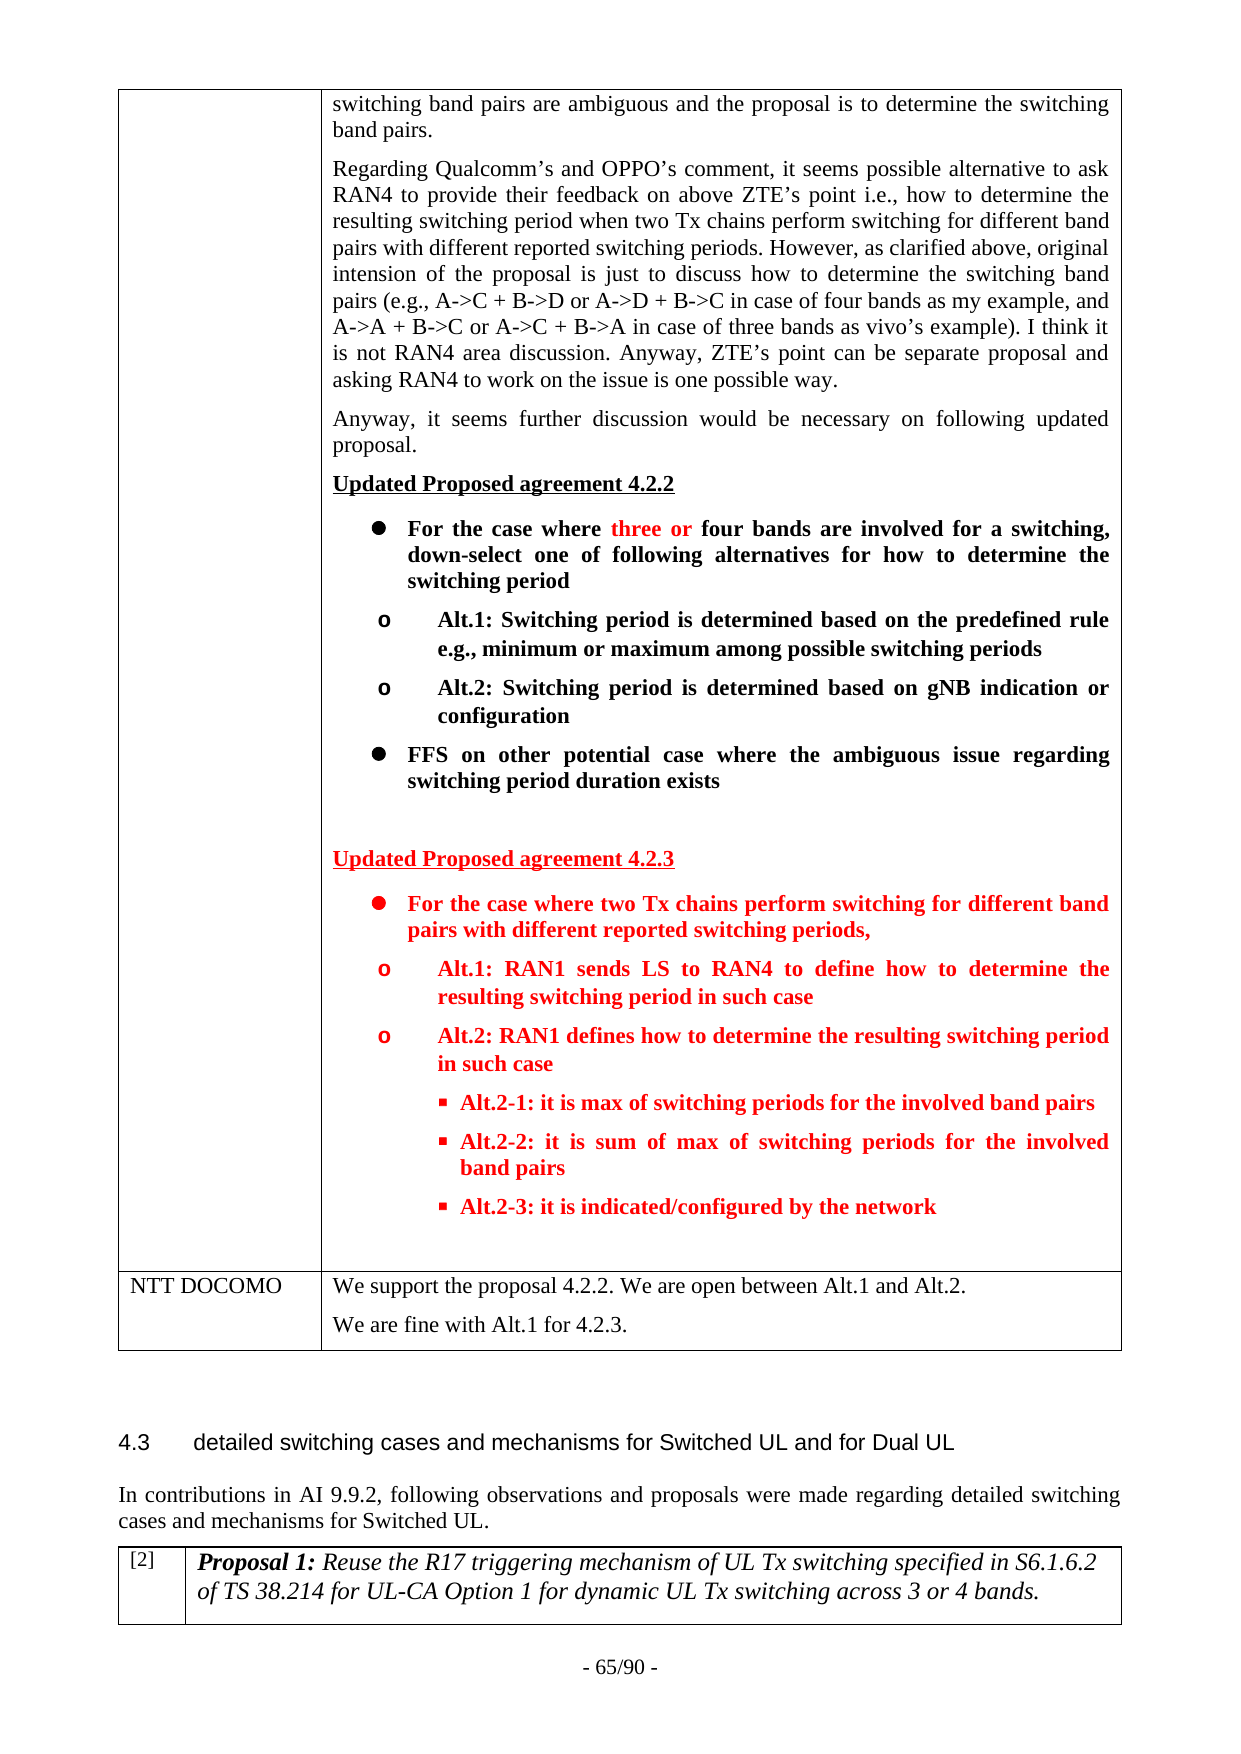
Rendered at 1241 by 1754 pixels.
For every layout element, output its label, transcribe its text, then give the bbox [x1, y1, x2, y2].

table_header [2] [119, 1548, 185, 1624]
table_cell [119, 90, 321, 1271]
text In contributions in AI 9.9.2, following observations and proposals were made regarding detailed switching cases and mechanisms for Switched UL. [118, 1481, 1122, 1534]
subtitle 4.3 detailed switching cases and mechanisms for Switched UL and for Dual UL [118, 1428, 1122, 1455]
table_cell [322, 90, 1121, 1271]
table_header Proposal 1: Reuse the R17 triggering mechanism of UL Tx switching specified in S6.1.6.2 of TS 38.214 for UL-CA Option 1 for dynamic UL Tx switching across 3 or 4 bands. [186, 1548, 1121, 1624]
table_cell NTT DOCOMO [119, 1272, 321, 1350]
table_cell We support the proposal 4.2.2. We are open between Alt.1 and Alt.2. We are fine with Alt.1 for 4.2.3. [322, 1272, 1121, 1350]
